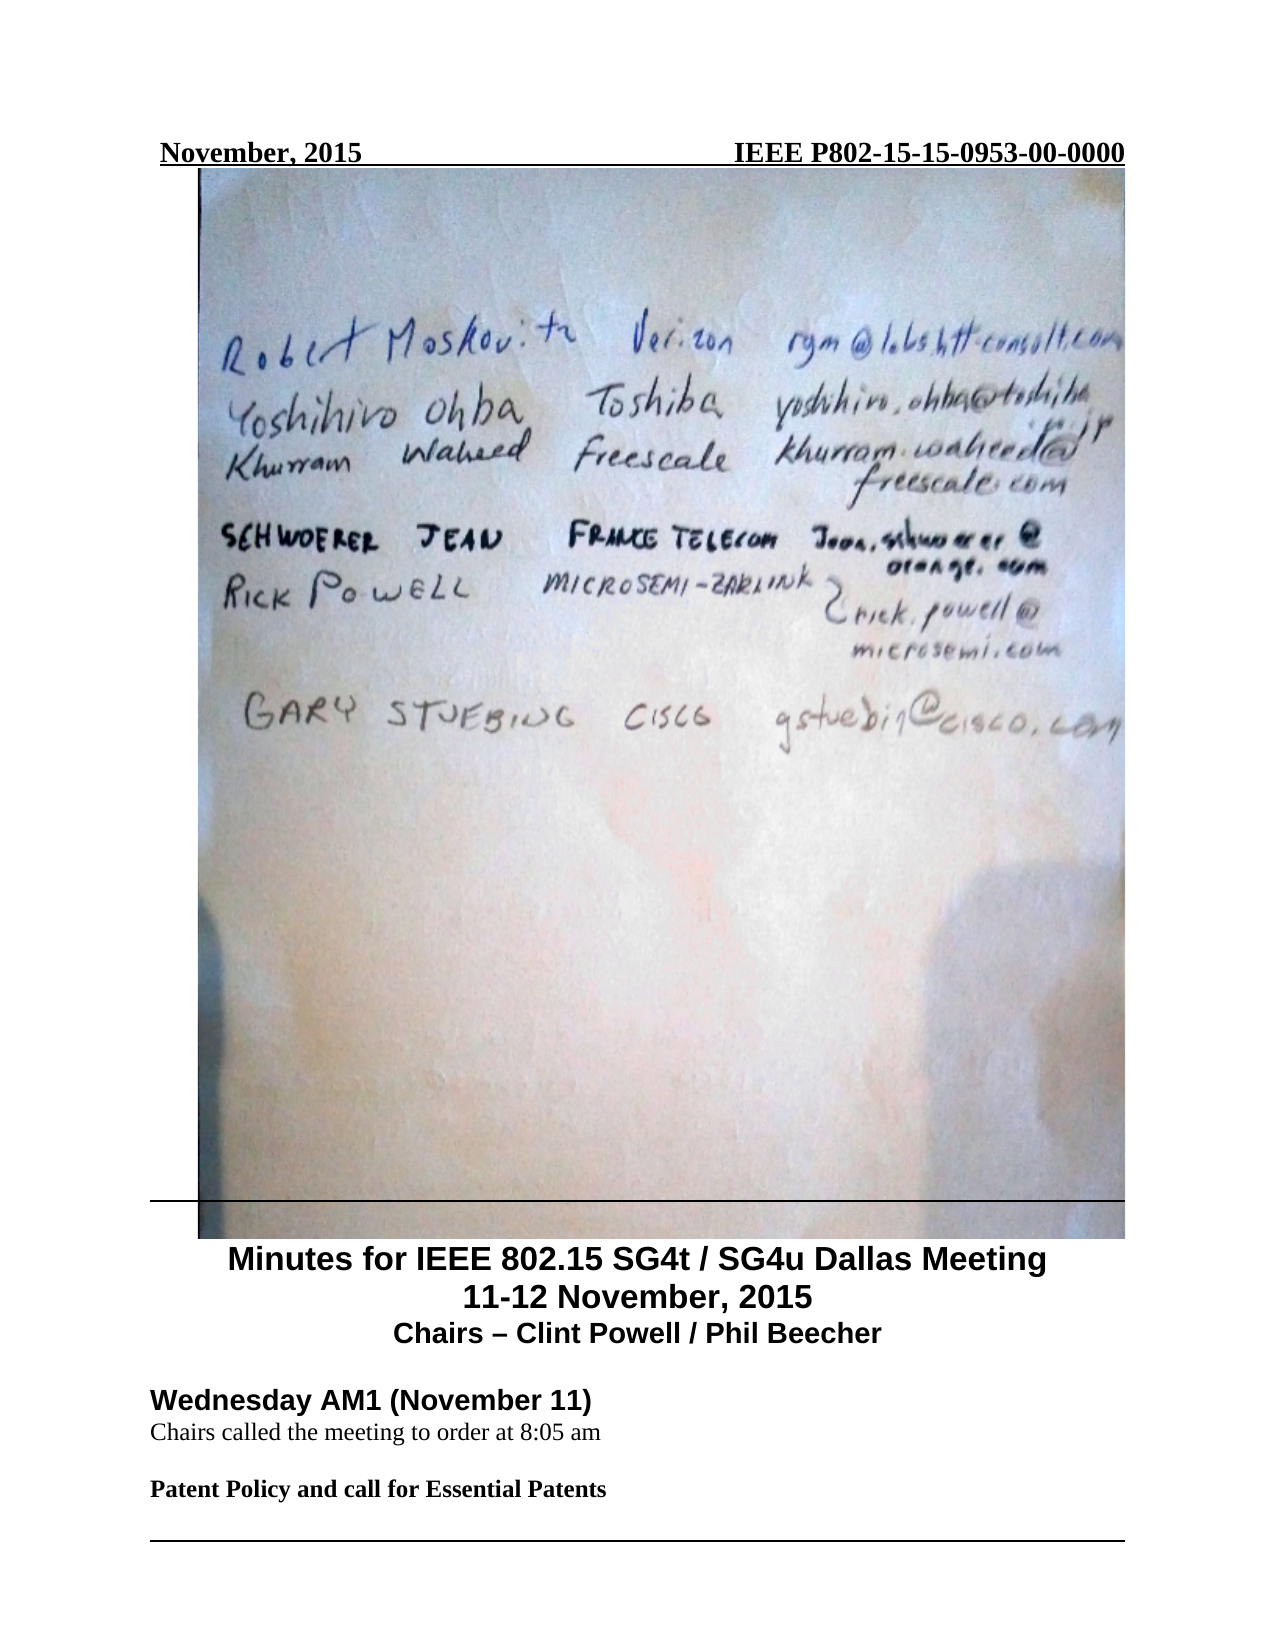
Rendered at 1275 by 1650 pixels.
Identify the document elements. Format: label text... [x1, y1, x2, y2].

text Chairs called the meeting to order at 8:05 am [150, 1417, 1125, 1445]
text Wednesday AM1 (November 11) [150, 1383, 1125, 1417]
text Minutes for IEEE 802.15 SG4t / SG4u Dallas Meeting [150, 1239, 1125, 1277]
text 11-12 November, 2015 [150, 1277, 1125, 1316]
text Chairs – Clint Powell / Phil Beecher [150, 1316, 1125, 1349]
text Patent Policy and call for Essential Patents [150, 1474, 1125, 1503]
